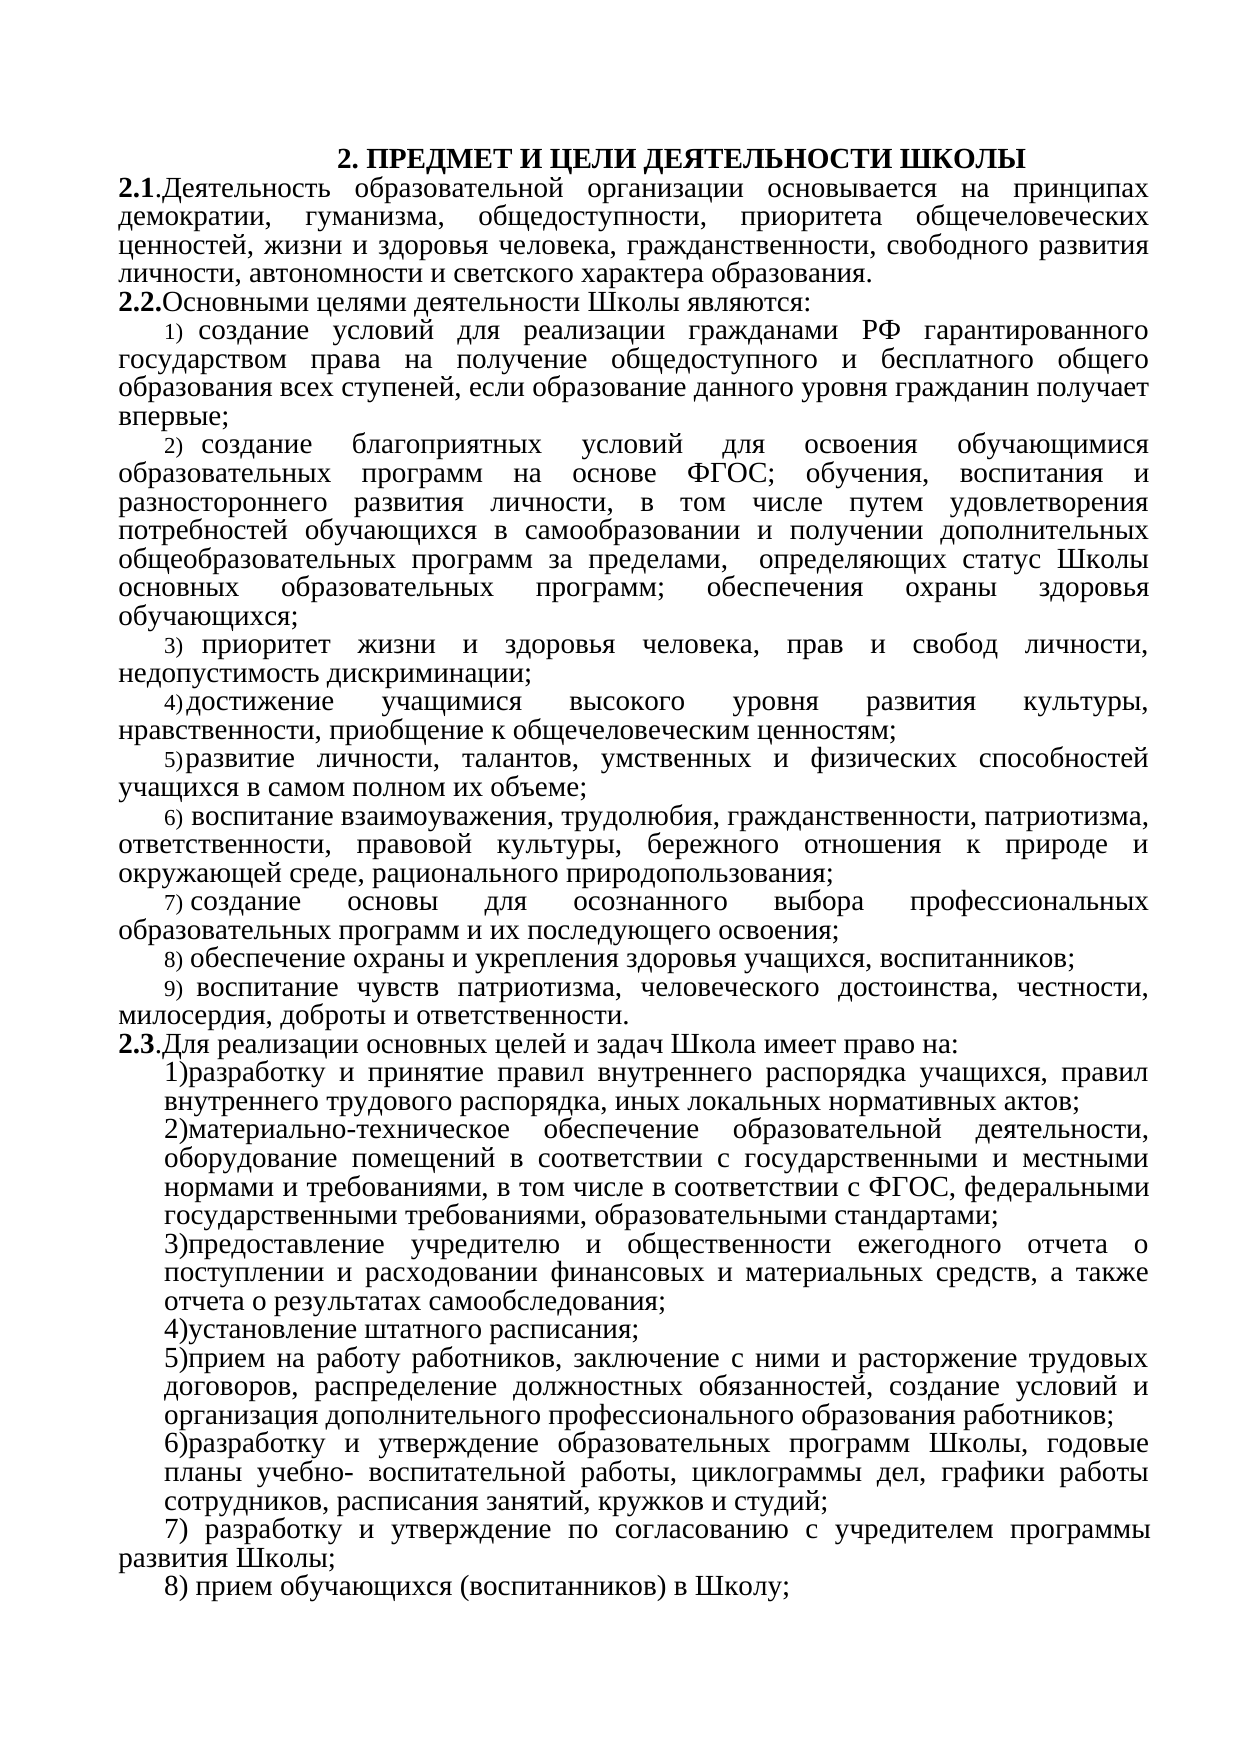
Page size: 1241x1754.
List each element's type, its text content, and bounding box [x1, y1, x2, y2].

text 4)установление штатного расписания; [164, 1316, 1152, 1344]
text 2.3.Для реализации основных целей и задач Школа имеет право на: [118, 1031, 1152, 1059]
text 2.2.Основными целями деятельности Школы являются: [118, 288, 1152, 317]
list достижение учащимися высокого уровня развития культуры, нравственности, приобщение к общечеловеческим ценностям; [118, 688, 1149, 745]
text 8) прием обучающихся (воспитанников) в Школу; [118, 1573, 1152, 1601]
text 5)прием на работу работников, заключение с ними и расторжение трудовых договоров, распределение должностных обязанностей, создание условий и организация дополнительного профессионального образования работников; [164, 1344, 1149, 1430]
text 7) разработку и утверждение по согласованию с учредителем программы развития Школы; [118, 1516, 1152, 1573]
list воспитание взаимоуважения, трудолюбия, гражданственности, патриотизма, ответственности, правовой культуры, бережного отношения к природе и окружающей среде, рационального природопользования; [118, 802, 1149, 888]
text 2.1.Деятельность образовательной организации основывается на принципах демократии, гуманизма, общедоступности, приоритета общечеловеческих ценностей, жизни и здоровья человека, гражданственности, свободного развития личности, автономности и светского характера образования. [118, 174, 1149, 288]
list создание благоприятных условий для освоения обучающимися образовательных программ на основе ФГОС; обучения, воспитания и разностороннего развития личности, в том числе путем удовлетворения потребностей обучающихся в самообразовании и получении дополнительных общеобразовательных программ за пределами, определяющих статус Школы основных образовательных программ; обеспечения охраны здоровья обучающихся; [118, 431, 1149, 631]
list воспитание чувств патриотизма, человеческого достоинства, честности, милосердия, доброты и ответственности. [118, 973, 1149, 1031]
text 2. ПРЕДМЕТ И ЦЕЛИ ДЕЯТЕЛЬНОСТИ ШКОЛЫ [337, 146, 1152, 174]
text 2)материально-техническое обеспечение образовательной деятельности, оборудование помещений в соответствии с государственными и местными нормами и требованиями, в том числе в соответствии с ФГОС, федеральными государственными требованиями, образовательными стандартами; [164, 1116, 1149, 1230]
list создание условий для реализации гражданами РФ гарантированного государством права на получение общедоступного и бесплатного общего образования всех ступеней, если образование данного уровня гражданин получает впервые; [118, 317, 1149, 431]
list обеспечение охраны и укрепления здоровья учащихся, воспитанников; [118, 945, 1152, 973]
list развитие личности, талантов, умственных и физических способностей учащихся в самом полном их объеме; [118, 745, 1149, 802]
list приоритет жизни и здоровья человека, прав и свобод личности, недопустимость дискриминации; [118, 631, 1149, 688]
text 6)разработку и утверждение образовательных программ Школы, годовые планы учебно- воспитательной работы, циклограммы дел, графики работы сотрудников, расписания занятий, кружков и студий; [164, 1430, 1149, 1516]
text 3)предоставление учредителю и общественности ежегодного отчета о поступлении и расходовании финансовых и материальных средств, а также отчета о результатах самообследования; [164, 1230, 1149, 1316]
list создание основы для осознанного выбора профессиональных образовательных программ и их последующего освоения; [118, 888, 1149, 945]
text 1)разработку и принятие правил внутреннего распорядка учащихся, правил внутреннего трудового распорядка, иных локальных нормативных актов; [164, 1059, 1149, 1116]
